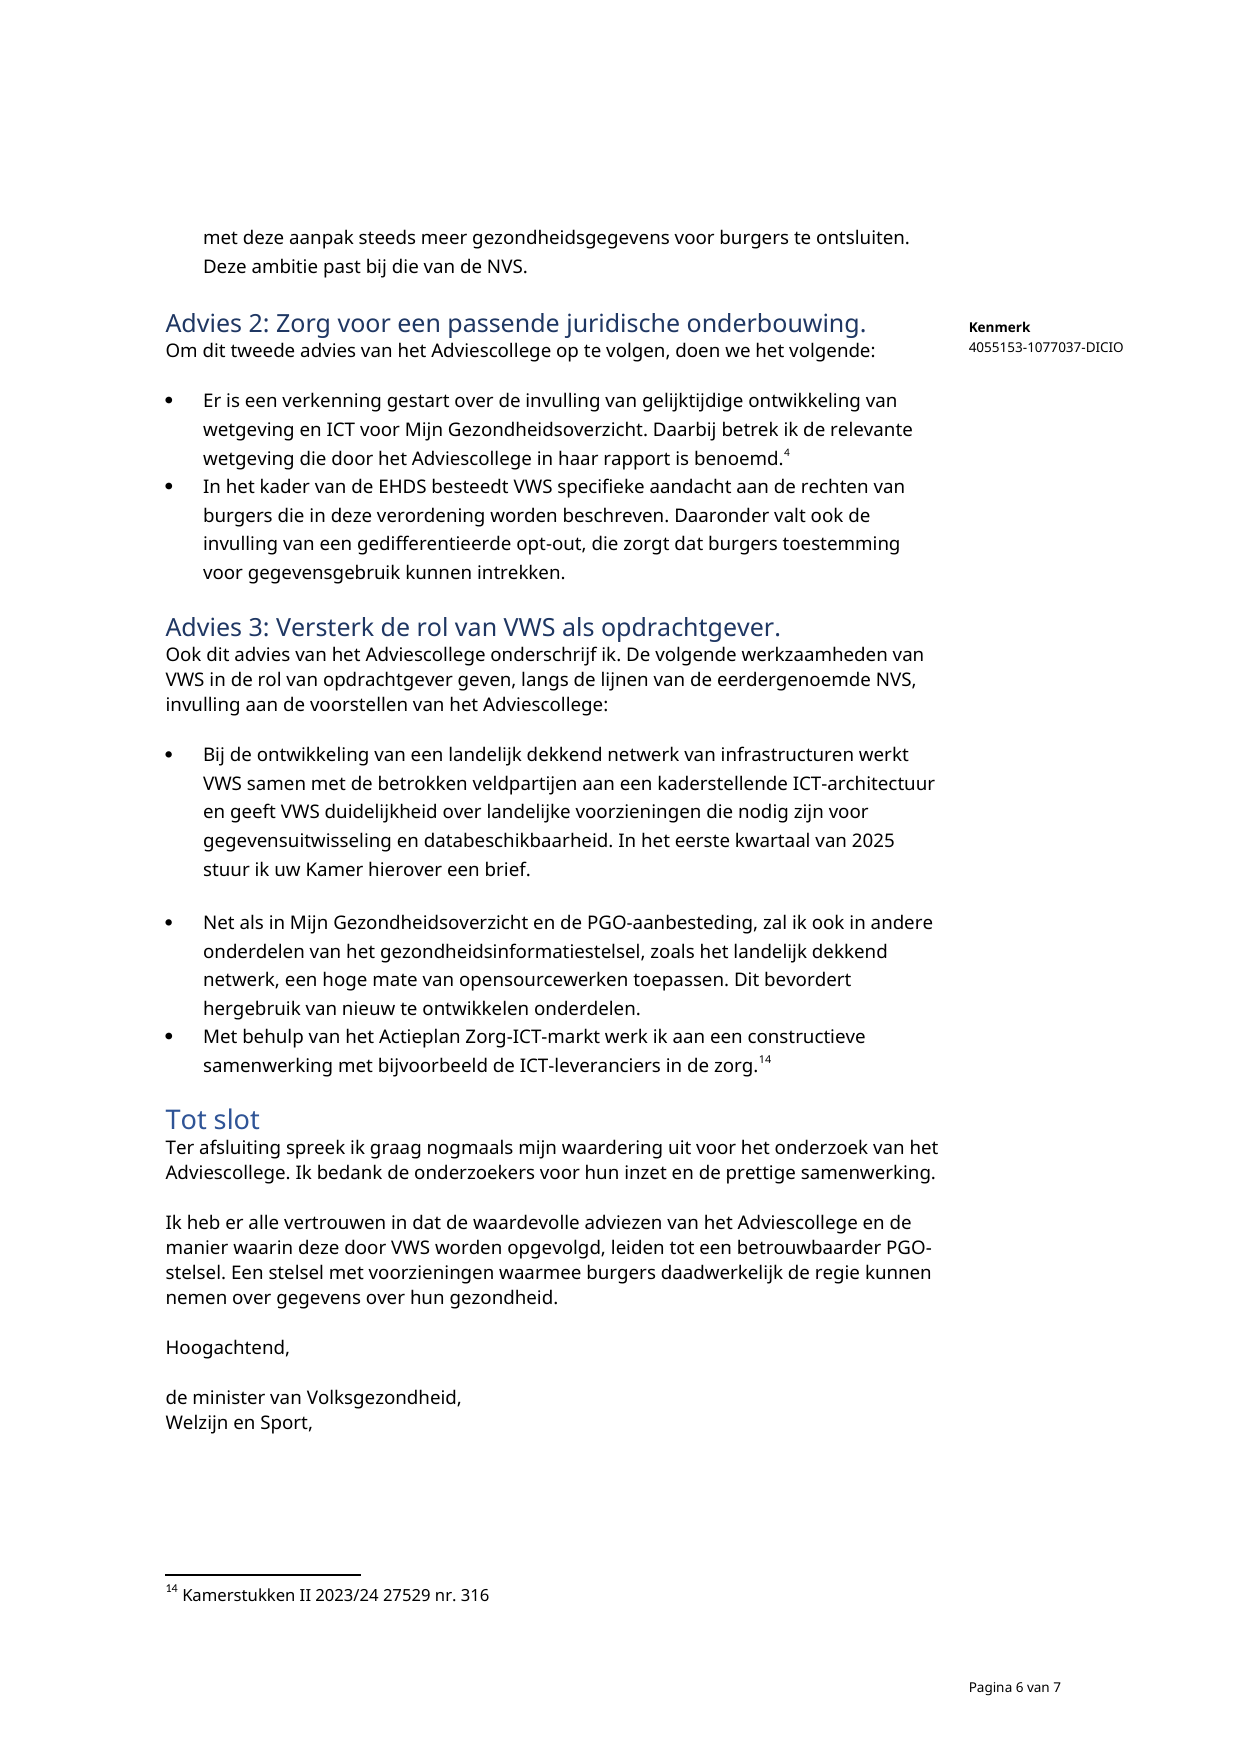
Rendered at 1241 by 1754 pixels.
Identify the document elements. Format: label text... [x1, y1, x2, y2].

list In het kader van de EHDS besteedt VWS specifieke aandacht aan de rechten van burgers die in deze verordening worden beschreven. Daaronder valt ook de invulling van een gedifferentieerde opt-out, die zorgt dat burgers toestemming voor gegevensgebruik kunnen intrekken. [165, 473, 945, 584]
list Met behulp van het Actieplan Zorg-ICT-markt werk ik aan een constructieve samenwerking met bijvoorbeeld de ICT-leveranciers in de zorg. [165, 1023, 945, 1078]
text Om dit tweede advies van het Adviescollege op te volgen, doen we het volgende: [165, 338, 945, 388]
subtitle Tot slot [165, 1110, 945, 1135]
text Ter afsluiting spreek ik graag nogmaals mijn waardering uit voor het onderzoek van het Adviescollege. Ik bedank de onderzoekers voor hun inzet en de prettige samenwerking. [165, 1135, 945, 1185]
list Er is een verkenning gestart over de invulling van gelijktijdige ontwikkeling van wetgeving en ICT voor Mijn Gezondheidsoverzicht. Daarbij betrek ik de relevante wetgeving die door het Adviescollege in haar rapport is benoemd.4 [165, 388, 945, 470]
list Bij de ontwikkeling van een landelijk dekkend netwerk van infrastructuren werkt VWS samen met de betrokken veldpartijen aan een kaderstellende ICT-architectuur en geeft VWS duidelijkheid over landelijke voorzieningen die nodig zijn voor gegevensuitwisseling en databeschikbaarheid. In het eerste kwartaal van 2025 stuur ik uw Kamer hierover een brief. [165, 742, 945, 881]
text de minister van Volksgezondheid, Welzijn en Sport, [165, 1385, 945, 1435]
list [165, 224, 945, 278]
text Hoogachtend, [165, 1335, 945, 1360]
list Net als in Mijn Gezondheidsoverzicht en de PGO-aanbesteding, zal ik ook in andere onderdelen van het gezondheidsinformatiestelsel, zoals het landelijk dekkend netwerk, een hoge mate van opensourcewerken toepassen. Dit bevordert hergebruik van nieuw te ontwikkelen onderdelen. [165, 909, 945, 1021]
text Ook dit advies van het Adviescollege onderschrijf ik. De volgende werkzaamheden van VWS in de rol van opdrachtgever geven, langs de lijnen van de eerdergenoemde NVS, invulling aan de voorstellen van het Adviescollege: [165, 642, 945, 717]
text Ik heb er alle vertrouwen in dat de waardevolle adviezen van het Adviescollege en de manier waarin deze door VWS worden opgevolgd, leiden tot een betrouwbaarder PGO-stelsel. Een stelsel met voorzieningen waarmee burgers daadwerkelijk de regie kunnen nemen over gegevens over hun gezondheid. [165, 1210, 945, 1310]
subtitle Advies 3: Versterk de rol van VWS als opdrachtgever. [165, 617, 945, 642]
subtitle Advies 2: Zorg voor een passende juridische onderbouwing. [165, 313, 945, 338]
